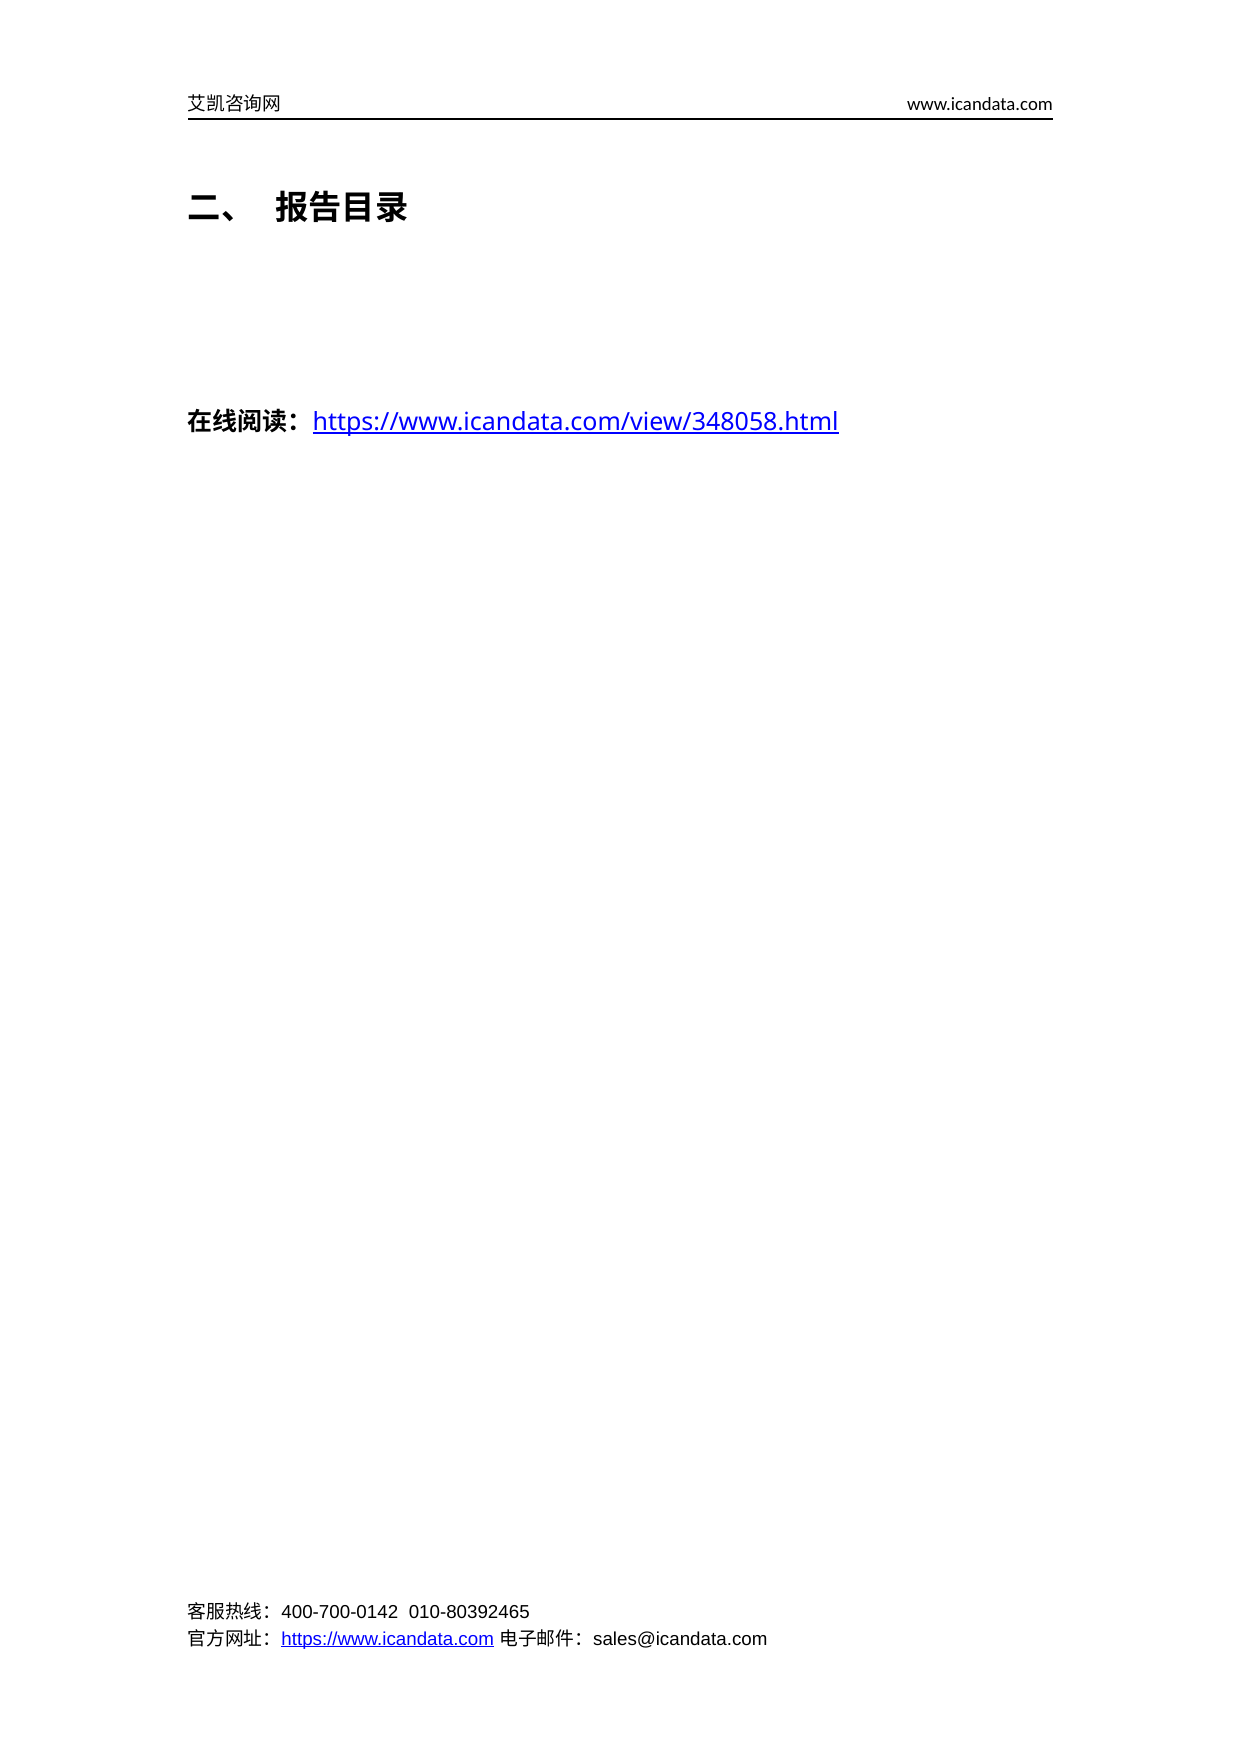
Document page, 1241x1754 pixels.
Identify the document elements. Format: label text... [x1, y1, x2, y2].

text 在线阅读：https://www.icandata.com/view/348058.html [187, 387, 1053, 452]
subtitle 报告目录 [187, 172, 1053, 237]
